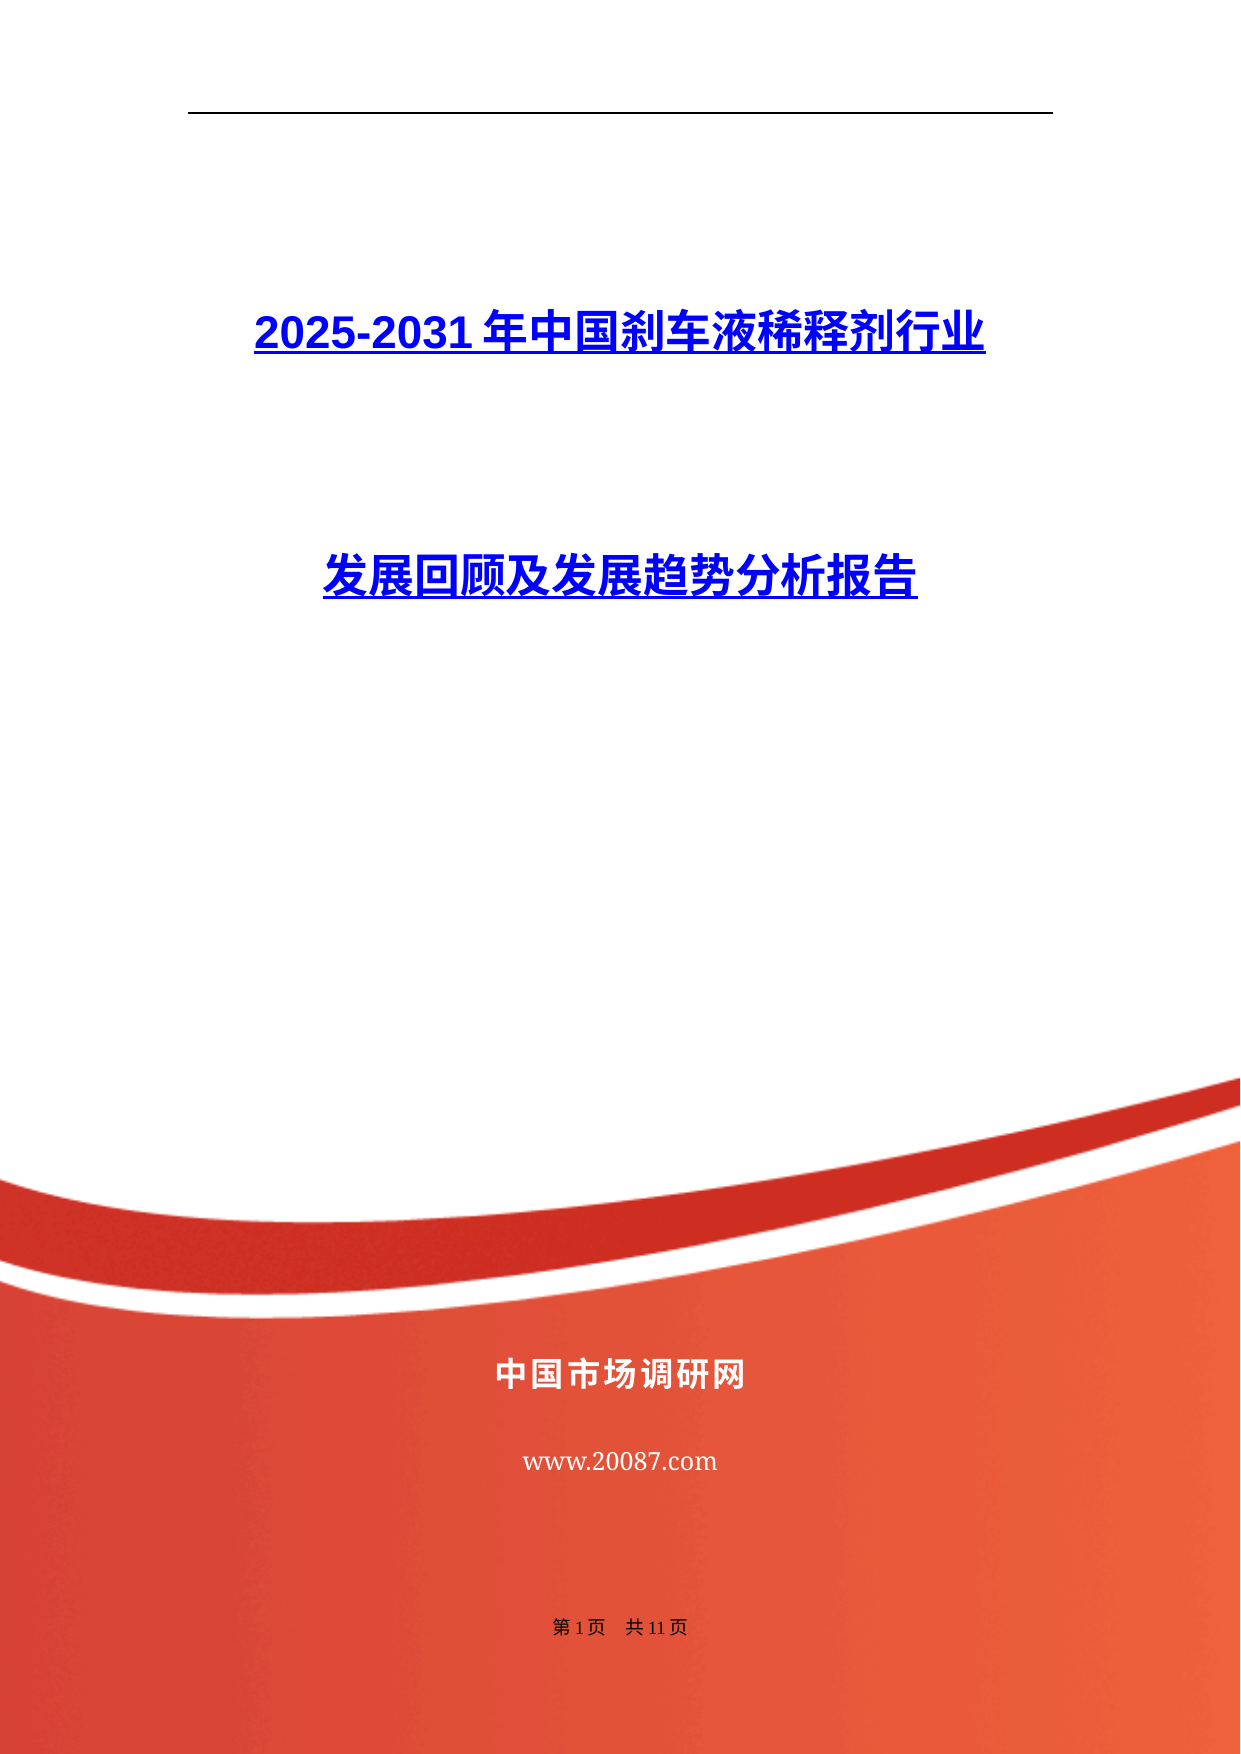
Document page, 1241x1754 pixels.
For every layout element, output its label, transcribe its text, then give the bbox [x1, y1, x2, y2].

subtitle 中国市场调研网 [187, 1339, 1053, 1404]
text www.20087.com [187, 1428, 1053, 1493]
table_header 2025-2031年中国刹车液稀释剂行业发展回顾及发展趋势分析报告 [188, 207, 1053, 773]
picture [0, 1006, 1241, 1754]
